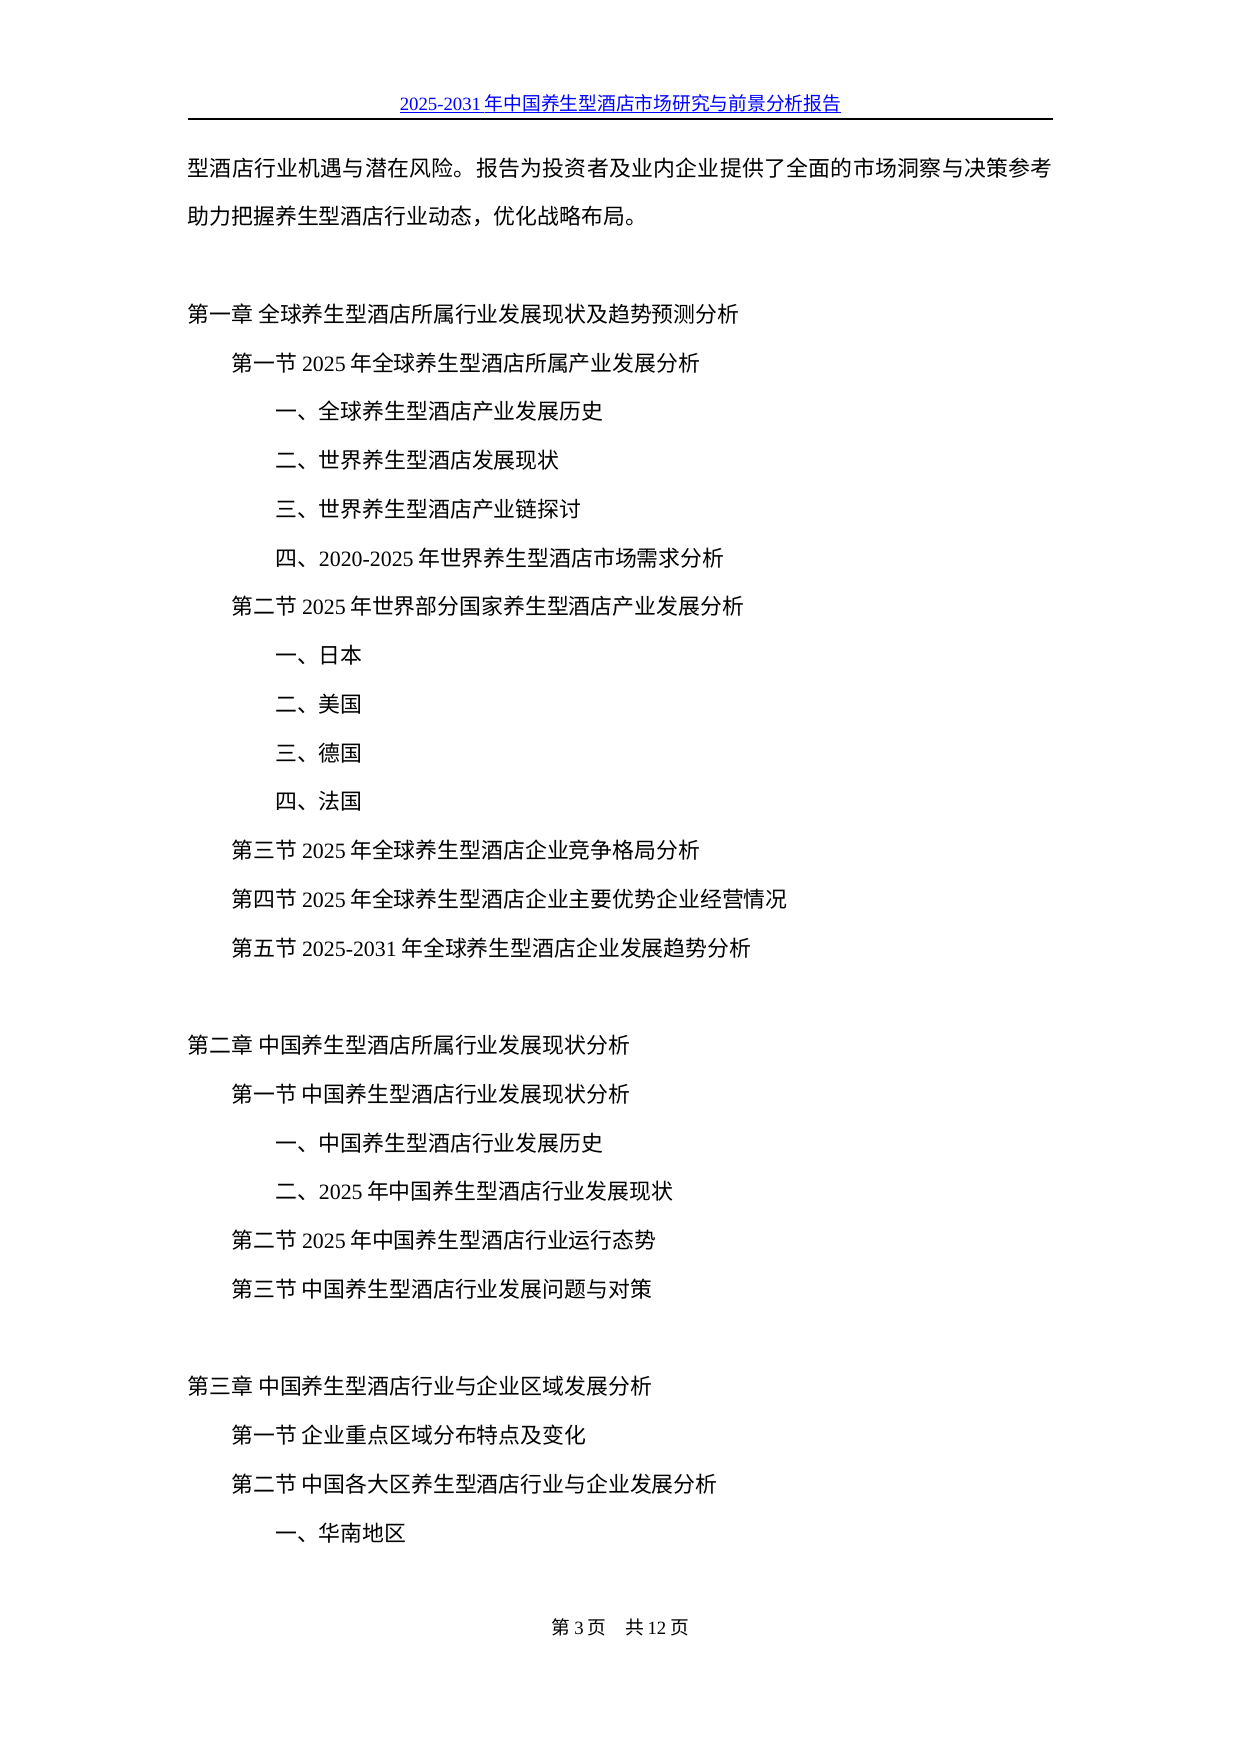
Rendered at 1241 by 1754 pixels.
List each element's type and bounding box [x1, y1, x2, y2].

text [187, 150, 1053, 1548]
